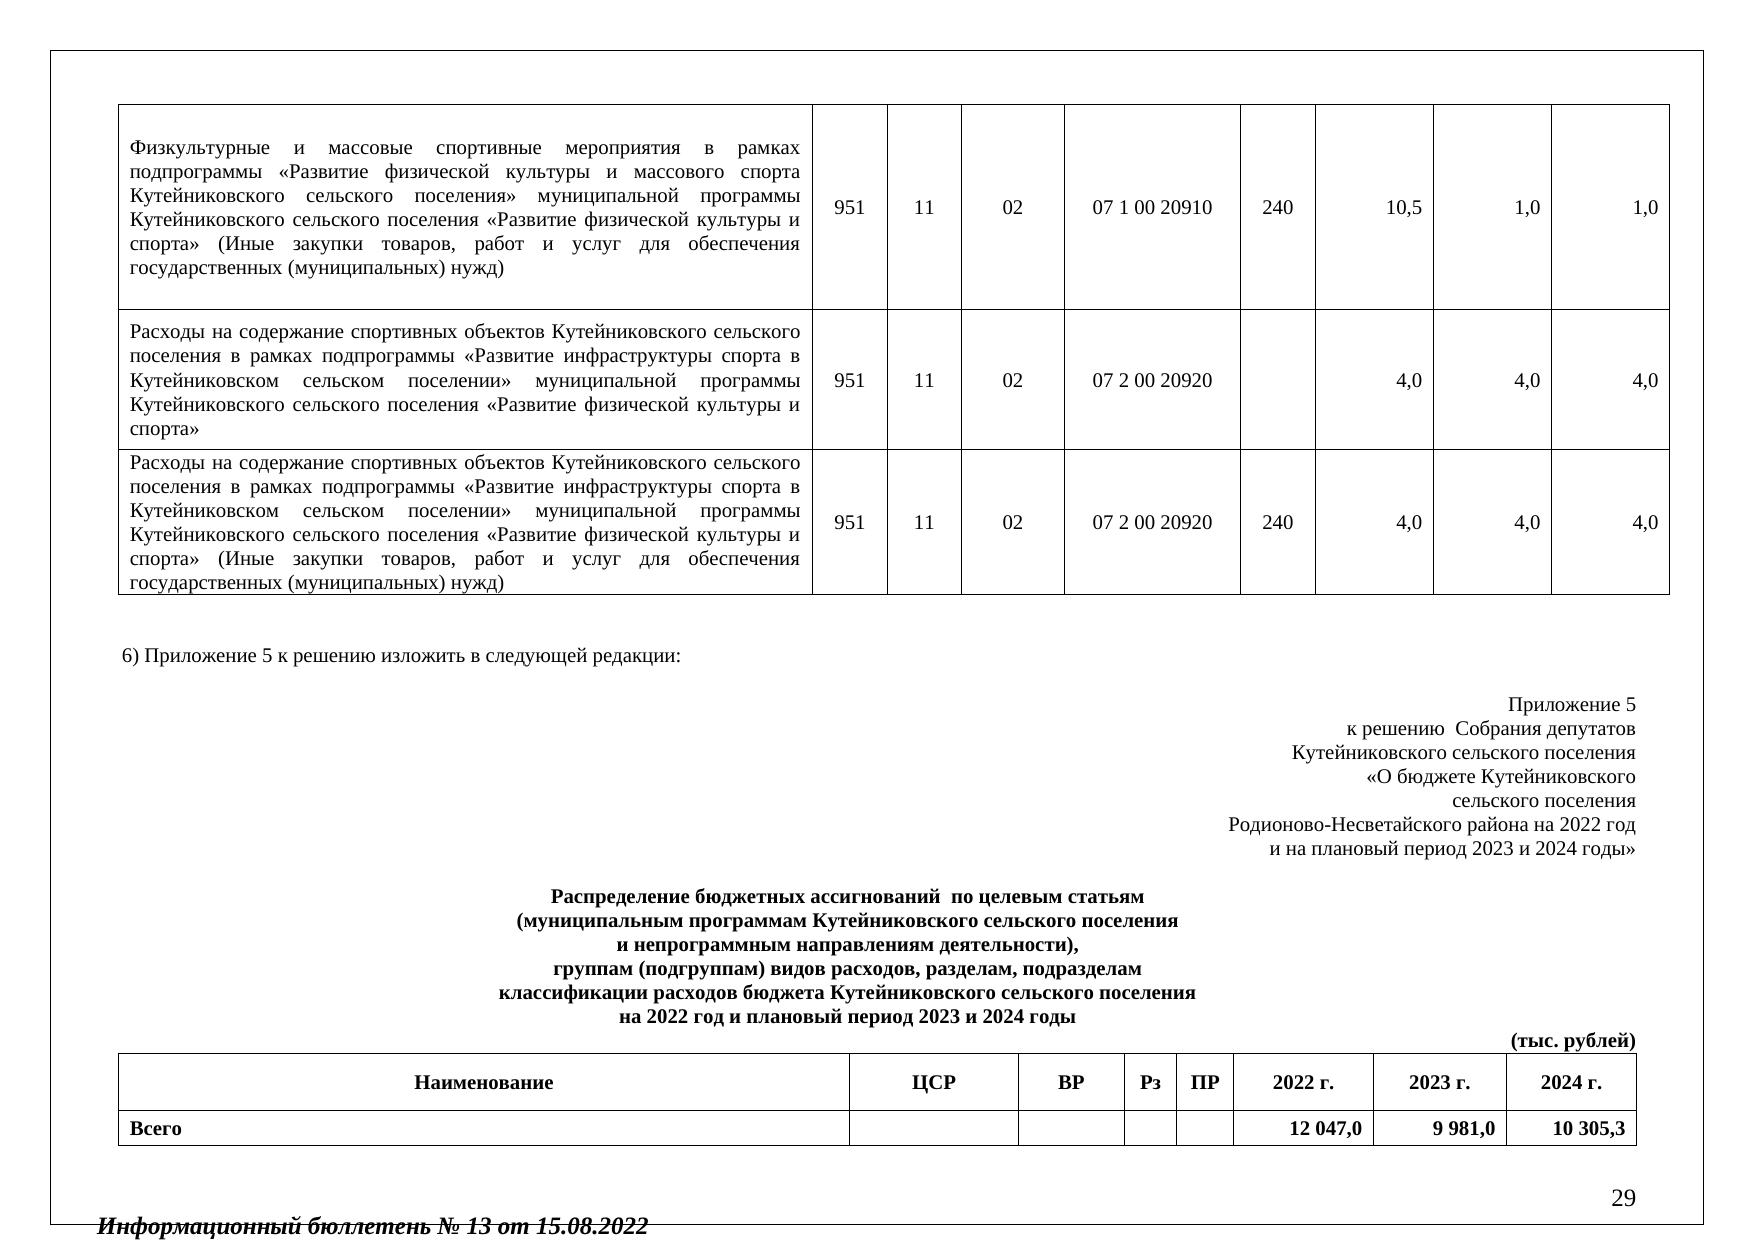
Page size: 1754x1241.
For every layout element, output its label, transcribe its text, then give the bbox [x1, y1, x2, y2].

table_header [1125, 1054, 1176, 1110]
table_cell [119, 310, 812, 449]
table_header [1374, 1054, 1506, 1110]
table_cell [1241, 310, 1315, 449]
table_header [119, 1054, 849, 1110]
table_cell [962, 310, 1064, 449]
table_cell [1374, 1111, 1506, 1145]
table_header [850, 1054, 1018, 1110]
text к решению Собрания депутатов [59, 716, 1636, 740]
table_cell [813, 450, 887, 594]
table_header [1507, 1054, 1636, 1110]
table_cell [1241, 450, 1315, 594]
text классификации расходов бюджета Кутейниковского сельского поселения [59, 980, 1636, 1004]
text Родионово-Несветайского района на 2022 год [59, 812, 1636, 836]
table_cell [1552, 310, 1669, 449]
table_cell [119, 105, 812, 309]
text (муниципальным программам Кутейниковского сельского поселения [59, 908, 1636, 932]
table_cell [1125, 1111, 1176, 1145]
text и на плановый период 2023 и 2024 годы» [59, 836, 1636, 860]
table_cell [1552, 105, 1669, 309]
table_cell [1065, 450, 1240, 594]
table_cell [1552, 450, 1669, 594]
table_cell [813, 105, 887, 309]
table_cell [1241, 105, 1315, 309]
text (тыс. рублей) [59, 1028, 1636, 1052]
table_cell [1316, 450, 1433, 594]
text «О бюджете Кутейниковского [59, 764, 1636, 788]
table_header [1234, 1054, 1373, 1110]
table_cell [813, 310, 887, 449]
text сельского поселения [59, 788, 1636, 812]
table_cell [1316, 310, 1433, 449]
text 6) Приложение 5 к решению изложить в следующей редакции: [59, 643, 1636, 667]
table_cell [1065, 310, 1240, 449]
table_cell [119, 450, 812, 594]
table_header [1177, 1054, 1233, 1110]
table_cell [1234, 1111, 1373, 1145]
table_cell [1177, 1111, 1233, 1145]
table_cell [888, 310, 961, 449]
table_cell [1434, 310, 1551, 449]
text и непрограммным направлениям деятельности), [59, 932, 1636, 956]
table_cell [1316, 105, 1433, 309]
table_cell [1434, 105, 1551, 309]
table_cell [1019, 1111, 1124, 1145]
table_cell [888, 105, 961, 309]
text Приложение 5 [59, 692, 1636, 716]
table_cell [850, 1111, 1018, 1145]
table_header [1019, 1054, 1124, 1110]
text Распределение бюджетных ассигнований по целевым статьям [59, 884, 1636, 908]
text на 2022 год и плановый период 2023 и 2024 годы [59, 1004, 1636, 1028]
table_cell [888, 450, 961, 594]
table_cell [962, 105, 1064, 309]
text группам (подгруппам) видов расходов, разделам, подразделам [59, 956, 1636, 980]
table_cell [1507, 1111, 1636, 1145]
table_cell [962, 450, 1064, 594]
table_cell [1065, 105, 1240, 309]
text Кутейниковского сельского поселения [59, 740, 1636, 764]
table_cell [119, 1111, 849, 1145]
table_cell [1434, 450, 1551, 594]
